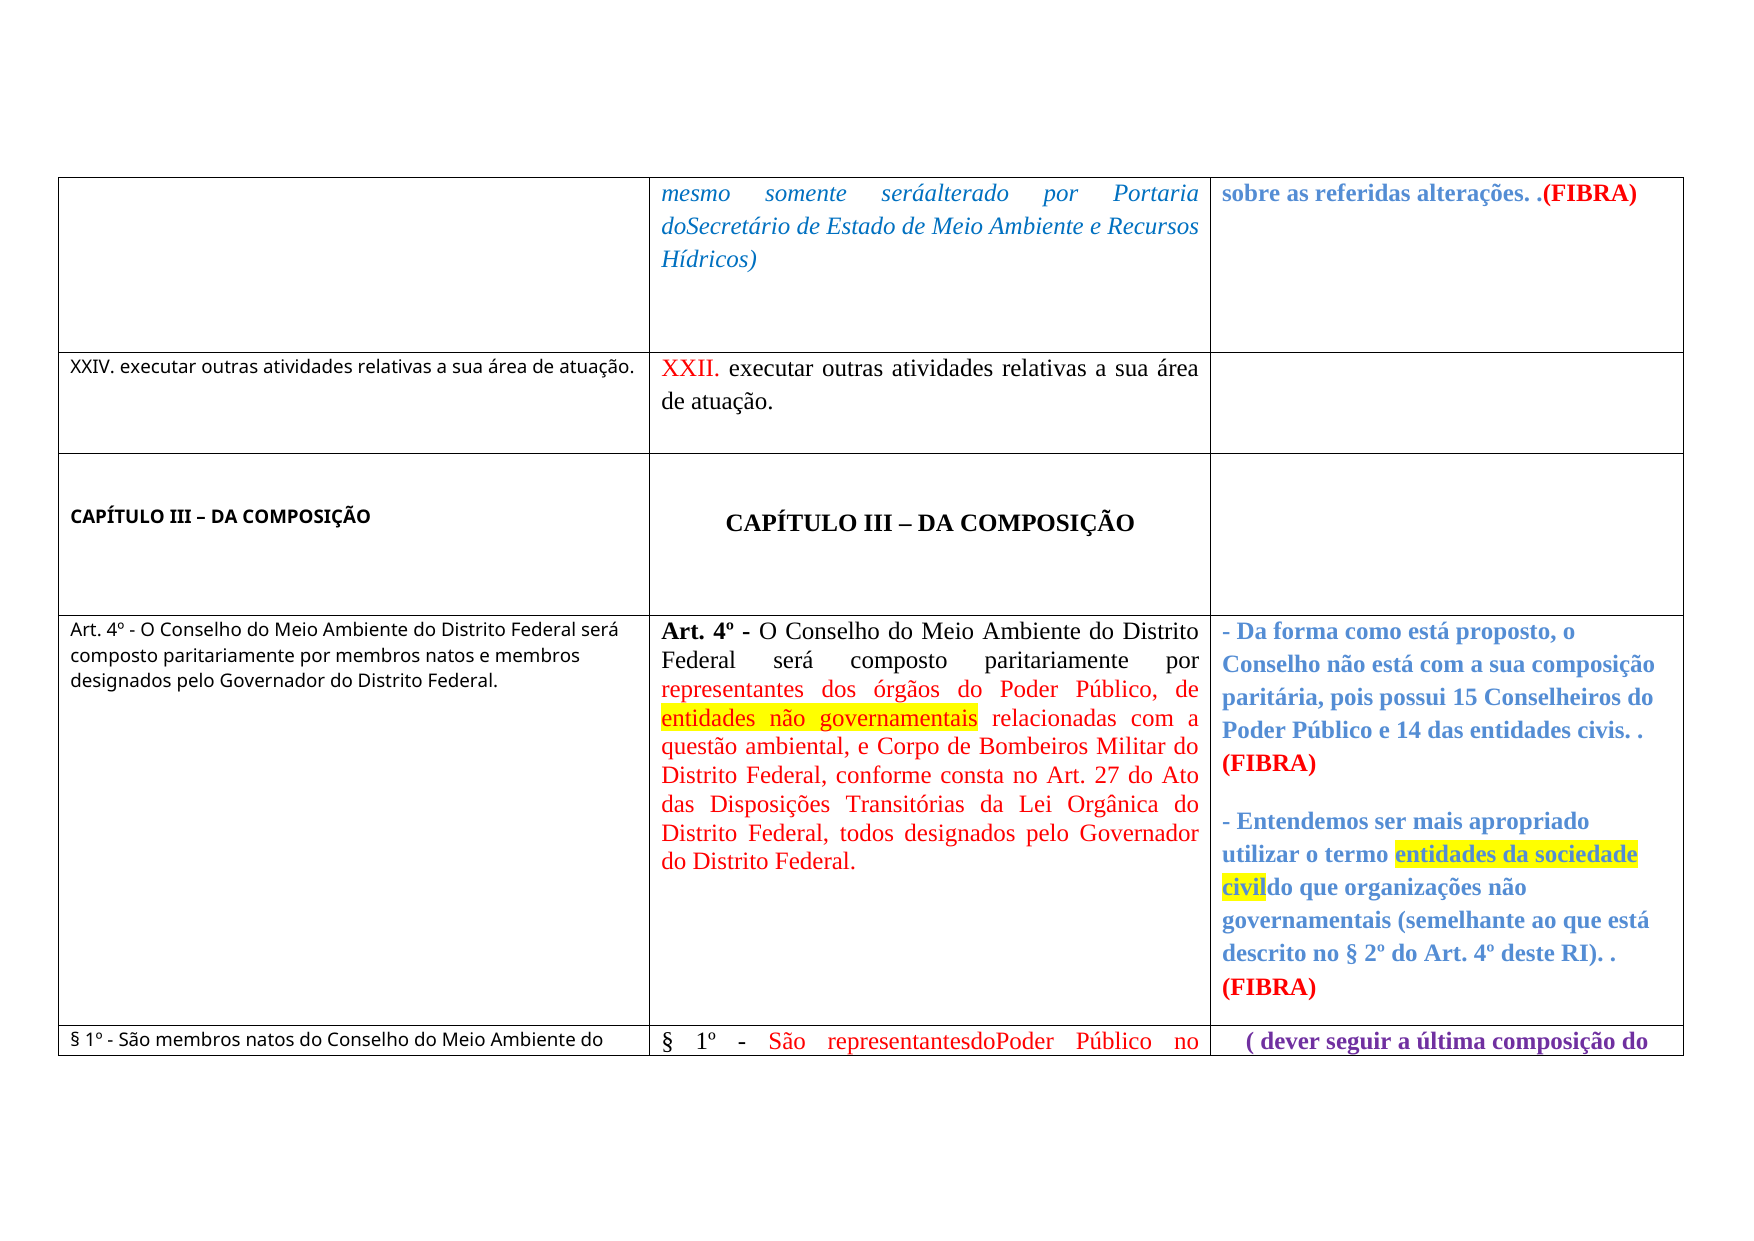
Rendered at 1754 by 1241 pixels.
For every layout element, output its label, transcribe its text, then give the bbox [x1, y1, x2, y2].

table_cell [59, 178, 649, 352]
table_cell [650, 1026, 1210, 1055]
table_cell [1211, 454, 1683, 615]
table_cell XXIV. executar outras atividades relativas a sua área de atuação. [59, 353, 649, 453]
table_cell XXII. executar outras atividades relativas a sua área de atuação. [650, 353, 1210, 453]
table_cell Art. 4º - O Conselho do Meio Ambiente do Distrito Federal será composto paritariamente por representantes dos órgãos do Poder Público, de entidades não governamentais relacionadas com a questão ambiental, e Corpo de Bombeiros Militar do Distrito Federal, conforme consta no Art. 27 do Ato das Disposições Transitórias da Lei Orgânica do Distrito Federal, todos designados pelo Governador do Distrito Federal. [650, 616, 1210, 1025]
table_cell [1211, 353, 1683, 453]
table_cell CAPÍTULO III – DA COMPOSIÇÃO [650, 454, 1210, 615]
table_cell CAPÍTULO III – DA COMPOSIÇÃO [59, 454, 649, 615]
table_cell Art. 4º - O Conselho do Meio Ambiente do Distrito Federal será composto paritariamente por membros natos e membros designados pelo Governador do Distrito Federal. [59, 616, 649, 1025]
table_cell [1211, 1026, 1683, 1055]
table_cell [59, 1026, 649, 1055]
table_cell - Da forma como está proposto, o Conselho não está com a sua composição paritária, pois possui 15 Conselheiros do Poder Público e 14 das entidades civis. .(FIBRA) - Entendemos ser mais apropriado utilizar o termo entidades da sociedade civildo que organizações não governamentais (semelhante ao que está descrito no § 2º do Art. 4º deste RI). .(FIBRA) [1211, 616, 1683, 1025]
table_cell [1211, 178, 1683, 352]
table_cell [650, 178, 1210, 352]
